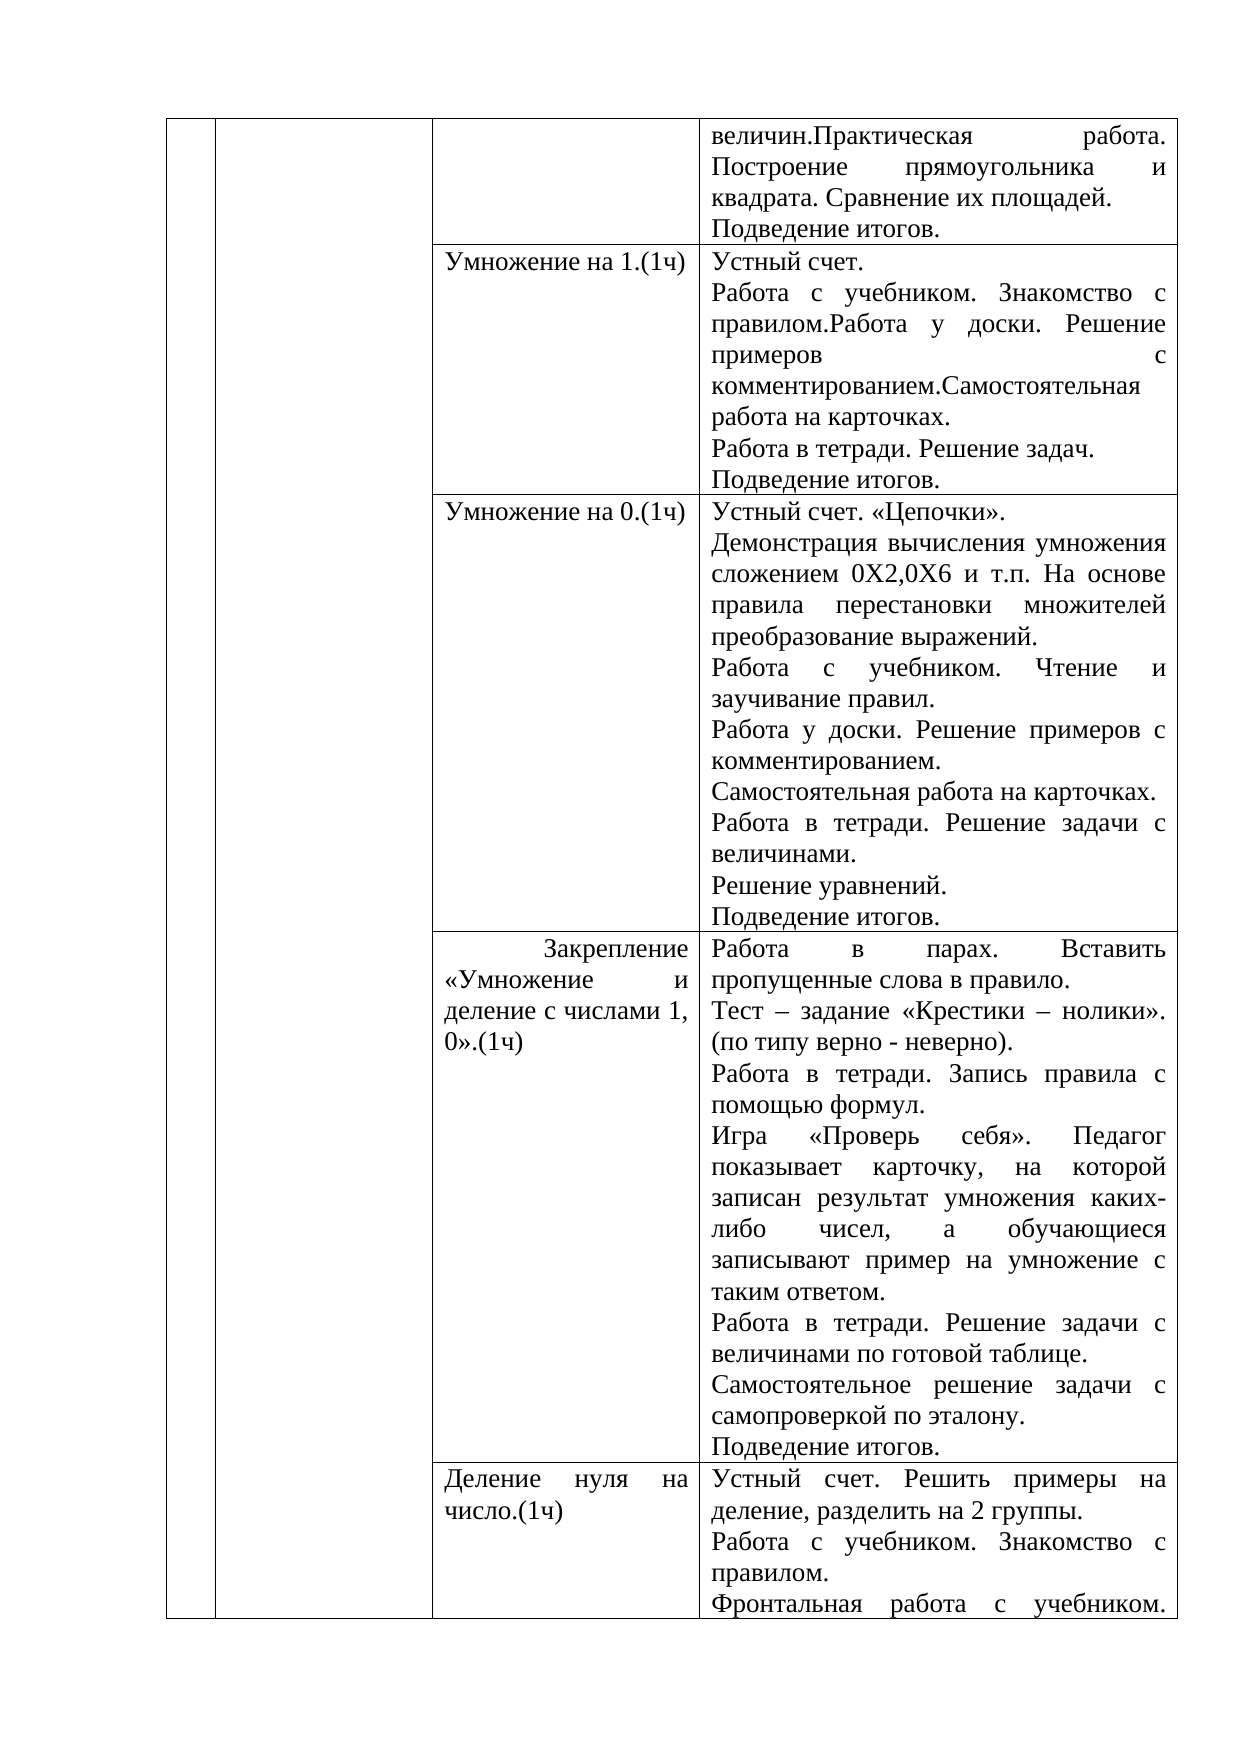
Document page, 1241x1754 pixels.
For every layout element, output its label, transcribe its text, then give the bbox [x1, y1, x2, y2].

table_cell Устный счет. «Цепочки». Демонстрация вычисления умножения сложением 0Х2,0Х6 и т.п. На основе правила перестановки множителей преобразование выражений. Работа с учебником. Чтение и заучивание правил. Работа у доски. Решение примеров с комментированием. Самостоятельная работа на карточках. Работа в тетради. Решение задачи с величинами. Решение уравнений. Подведение итогов. [700, 495, 1177, 931]
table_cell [700, 119, 1177, 244]
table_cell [433, 1463, 699, 1618]
table_cell Умножение на 0.(1ч) [433, 495, 699, 931]
table_cell Закрепление «Умножение и деление с числами 1, 0».(1ч) [433, 932, 699, 1462]
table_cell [433, 119, 699, 244]
table_cell Умножение на 1.(1ч) [433, 245, 699, 494]
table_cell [700, 1463, 1177, 1618]
table_cell Работа в парах. Вставить пропущенные слова в правило. Тест – задание «Крестики – нолики». (по типу верно - неверно). Работа в тетради. Запись правила с помощью формул. Игра «Проверь себя». Педагог показывает карточку, на которой записан результат умножения каких-либо чисел, а обучающиеся записывают пример на умножение с таким ответом. Работа в тетради. Решение задачи с величинами по готовой таблице. Самостоятельное решение задачи с самопроверкой по эталону. Подведение итогов. [700, 932, 1177, 1462]
table_cell Устный счет. Работа с учебником. Знакомство с правилом.Работа у доски. Решение примеров с комментированием.Самостоятельная работа на карточках. Работа в тетради. Решение задач. Подведение итогов. [700, 245, 1177, 494]
